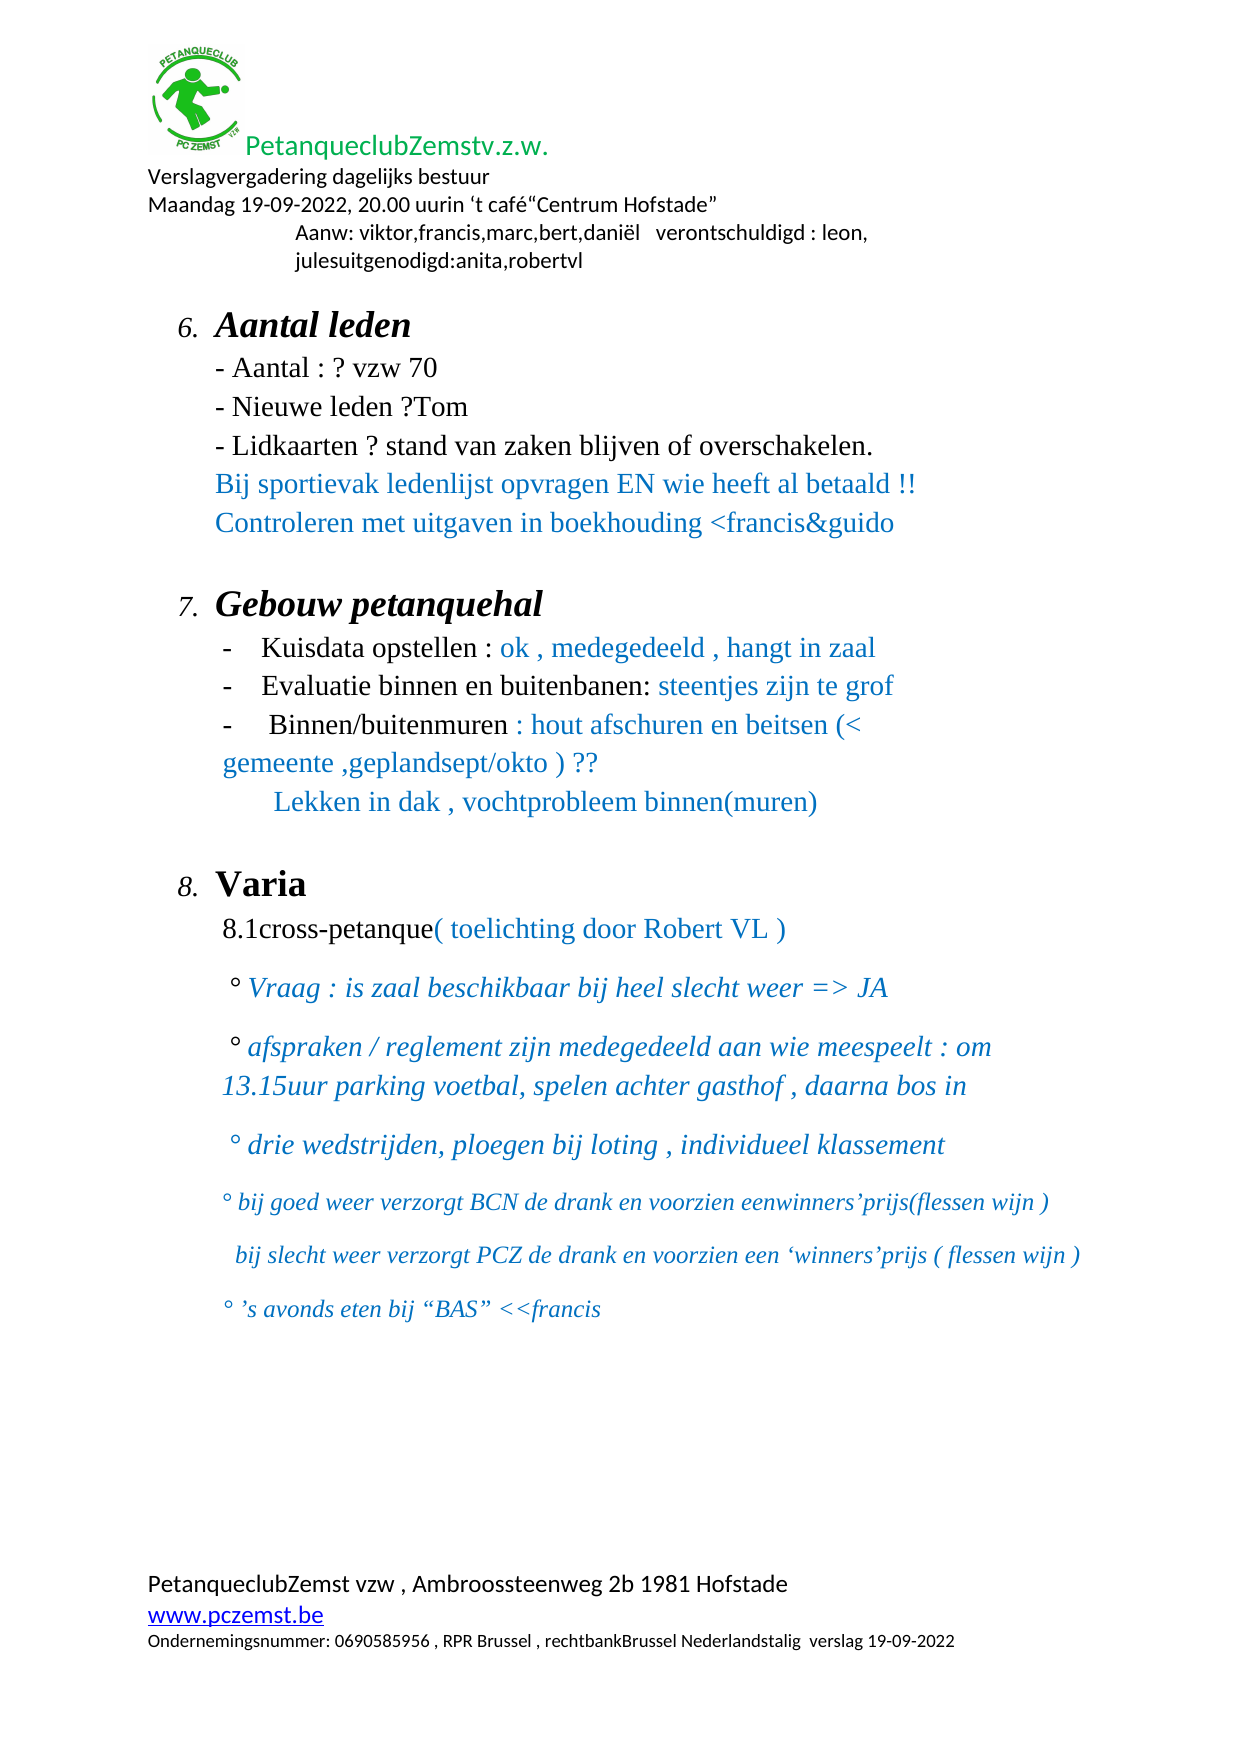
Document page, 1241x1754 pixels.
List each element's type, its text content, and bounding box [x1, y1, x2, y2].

list Gebouw petanquehal - Kuisdata opstellen : ok , medegedeeld , hangt in zaal [177, 582, 1093, 663]
text ° Vraag : is zaal beschikbaar bij heel slecht weer => JA [221, 970, 1093, 1004]
text bij slecht weer verzorgt PCZ de drank en voorzien een ‘winners’prijs ( flessen wijn ) [221, 1241, 1093, 1269]
list Varia [177, 861, 1093, 904]
list - Evaluatie binnen en buitenbanen: steentjes zijn te grof - Binnen/buitenmuren : hout afschuren en beitsen (< gemeente ,geplandsept/okto ) ?? [222, 668, 1093, 779]
list Lekken in dak , vochtprobleem binnen(muren) [222, 784, 1093, 818]
list 8.1cross-petanque( toelichting door Robert VL ) [215, 911, 1093, 944]
picture [147, 44, 246, 155]
text ° ’s avonds eten bij “BAS” <<francis [148, 1294, 1093, 1323]
text ° bij goed weer verzorgt BCN de drank en voorzien eenwinners’prijs(flessen wijn ) [148, 1187, 1093, 1216]
list Aantal leden - Aantal : ? vzw 70 - Nieuwe leden ?Tom - Lidkaarten ? stand van zaken blijven of overschakelen. [177, 302, 1093, 461]
list Controleren met uitgaven in boekhouding <francis&guido [215, 505, 1093, 538]
text ° afspraken / reglement zijn medegedeeld aan wie meespeelt : om 13.15uur parking voetbal, spelen achter gasthof , daarna bos in [221, 1029, 1093, 1102]
list Bij sportievak ledenlijst opvragen EN wie heeft al betaald !! [215, 466, 1093, 500]
text ° drie wedstrijden, ploegen bij loting , individueel klassement [221, 1127, 1093, 1161]
